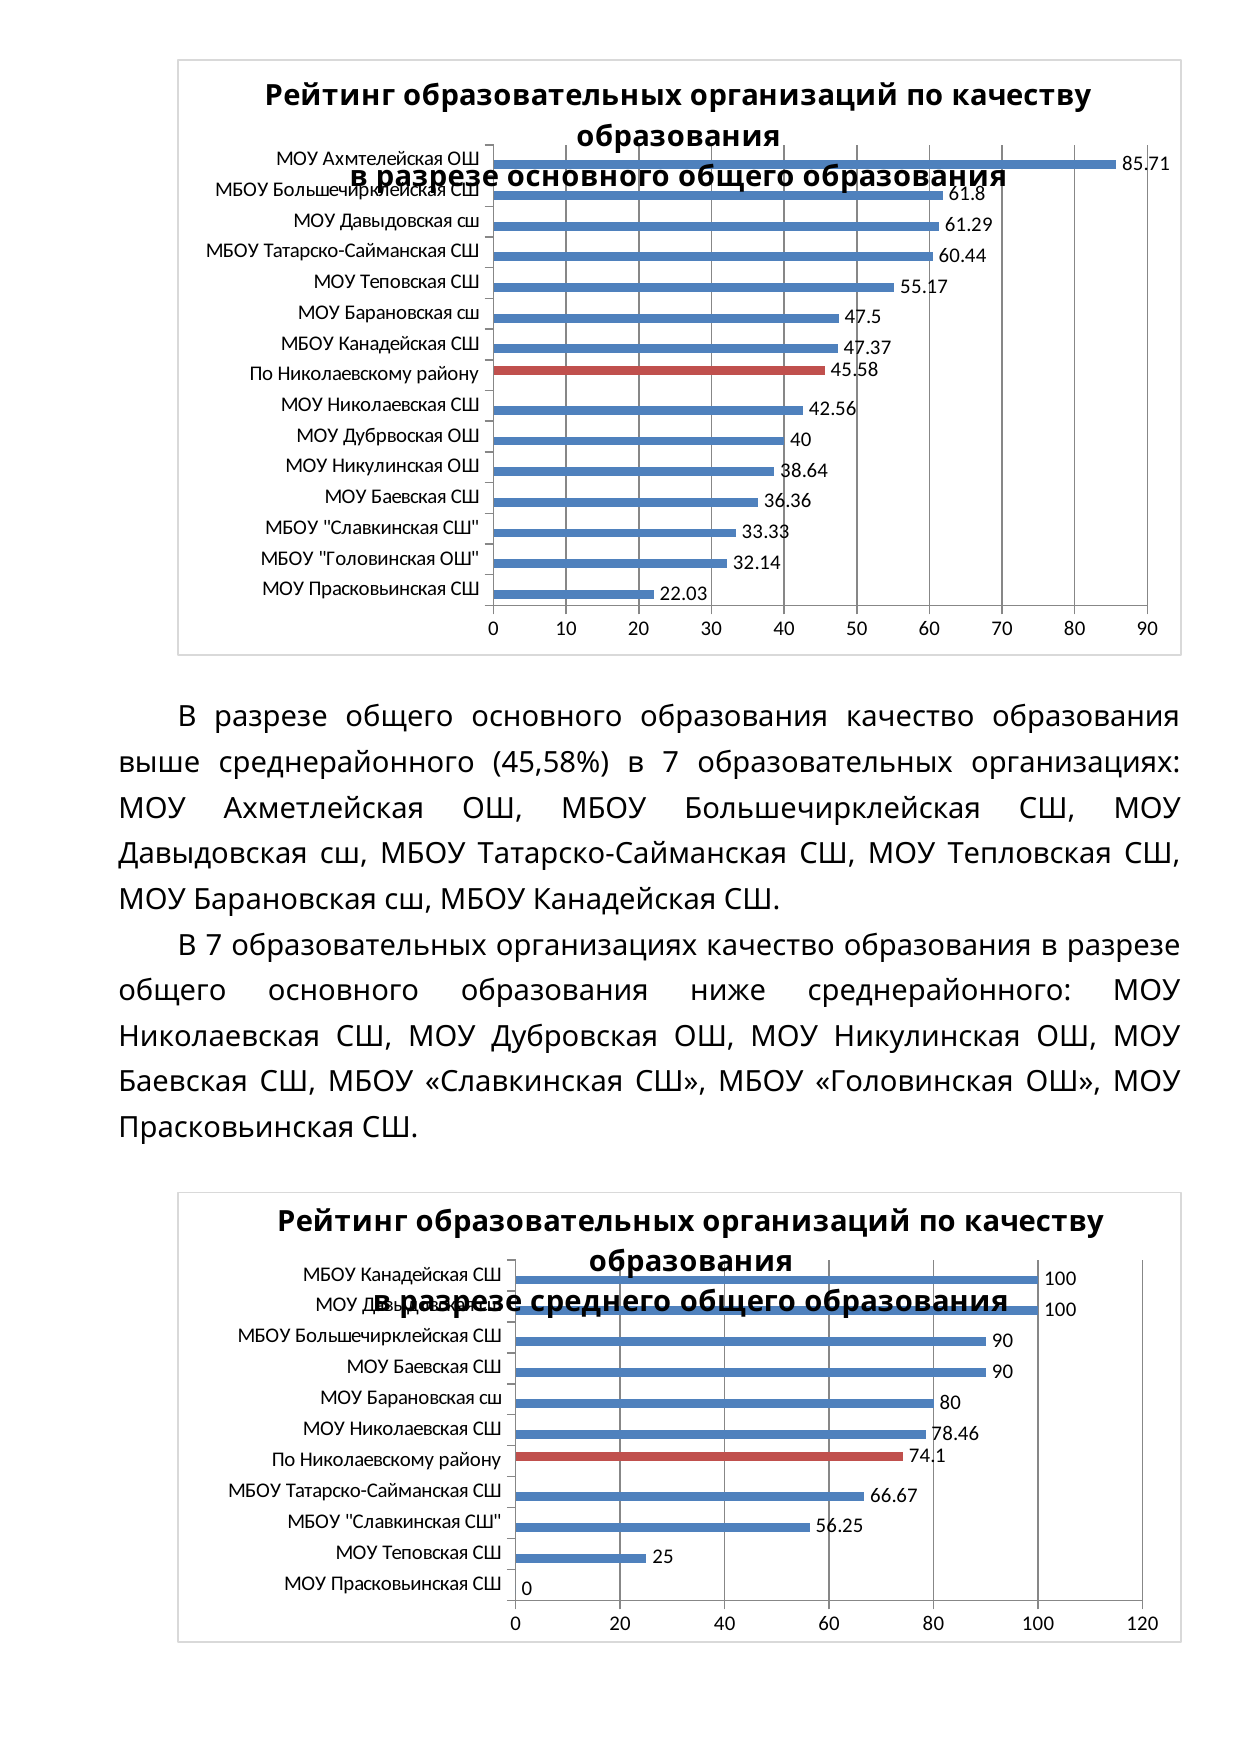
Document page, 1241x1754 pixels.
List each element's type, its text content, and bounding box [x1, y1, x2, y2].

text В 7 образовательных организациях качество образования в разрезе общего основного образования ниже среднерайонного: МОУ Николаевская СШ, МОУ Дубровская ОШ, МОУ Никулинская ОШ, МОУ Баевская СШ, МБОУ «Славкинская СШ», МБОУ «Головинская ОШ», МОУ Прасковьинская СШ. [118, 924, 1181, 1146]
text В разрезе общего основного образования качество образования выше среднерайонного (45,58%) в 7 образовательных организациях: МОУ Ахметлейская ОШ, МБОУ Большечирклейская СШ, МОУ Давыдовская сш, МБОУ Татарско-Сайманская СШ, МОУ Тепловская СШ, МОУ Барановская сш, МБОУ Канадейская СШ. [118, 696, 1181, 918]
